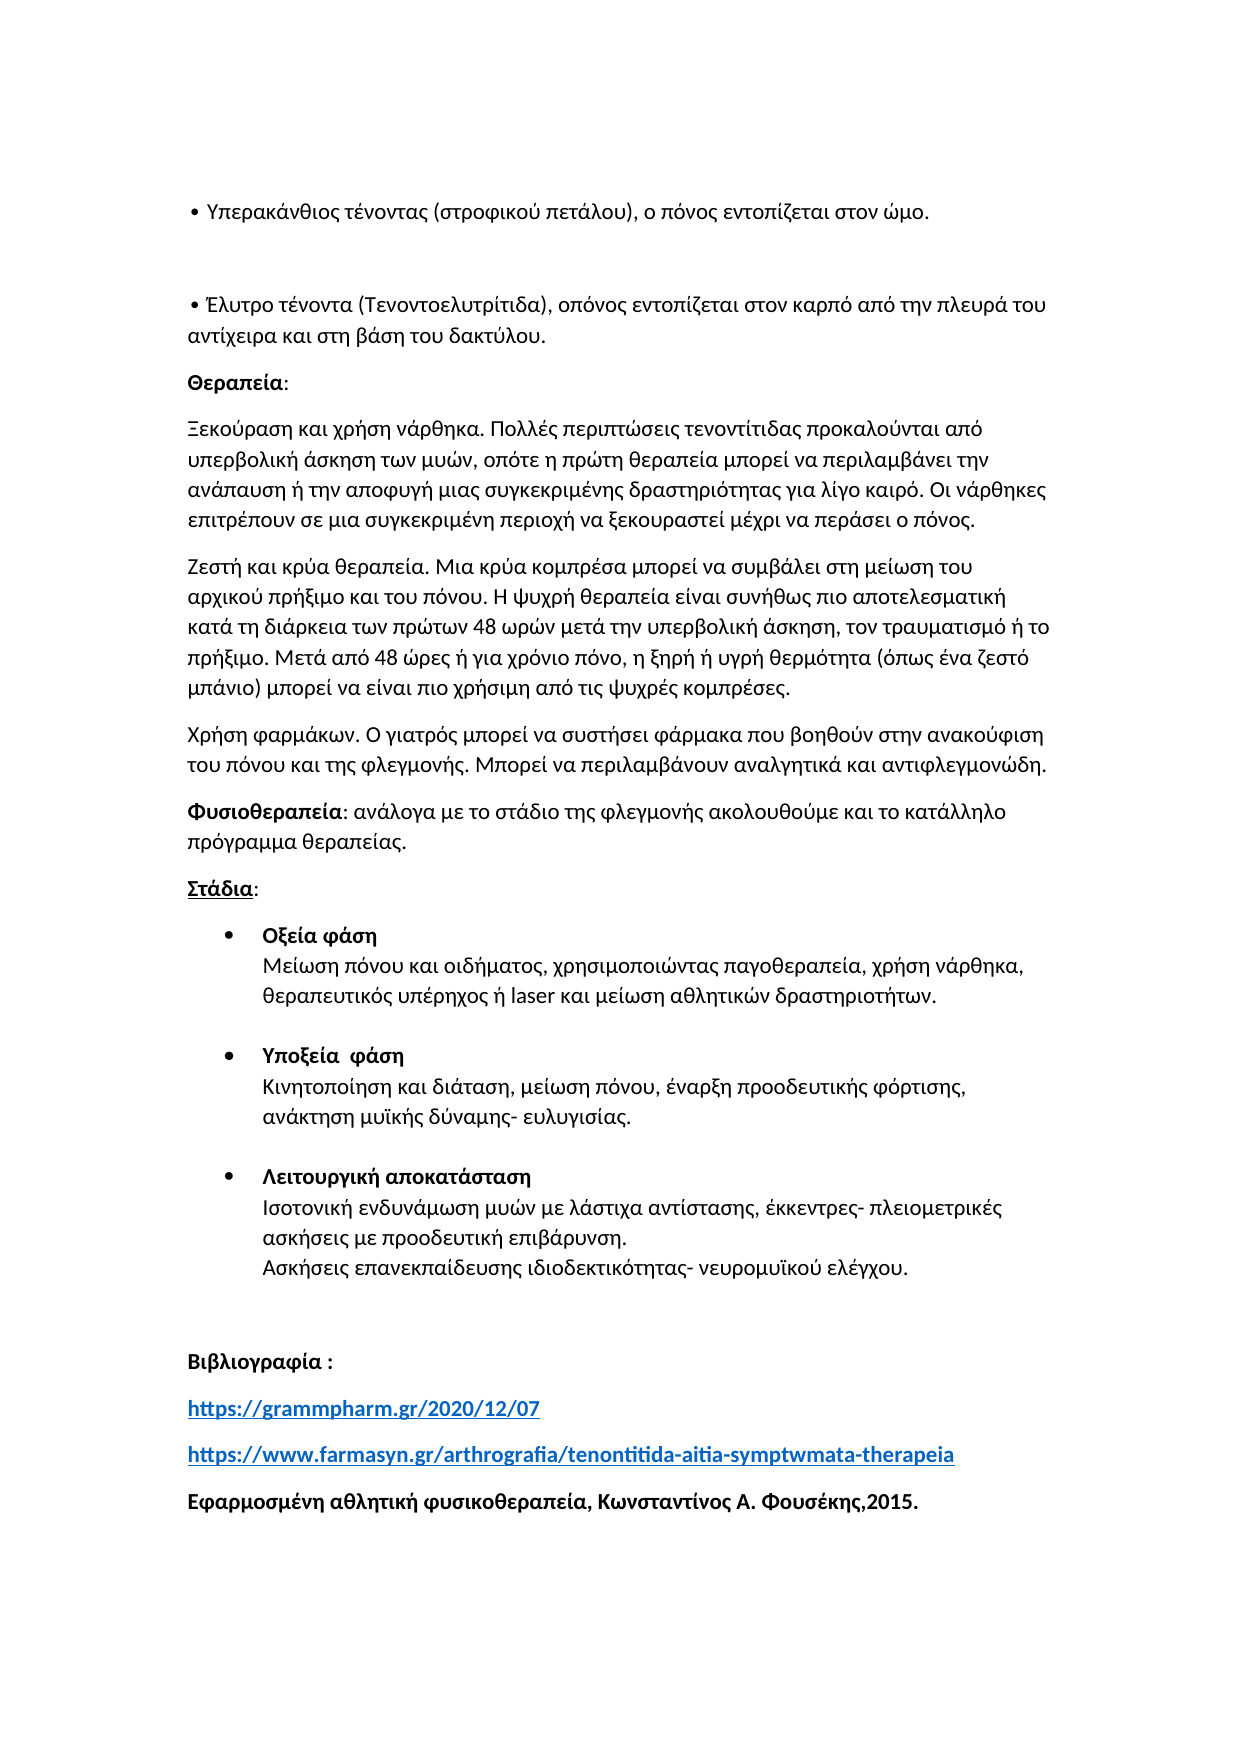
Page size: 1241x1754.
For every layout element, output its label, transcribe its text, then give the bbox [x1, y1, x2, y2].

text Βιβλιογραφία : [187, 1347, 1053, 1375]
text https://grammpharm.gr/2020/12/07 [187, 1394, 1053, 1422]
list Οξεία φάση [225, 921, 1053, 949]
list Λειτουργική αποκατάσταση [225, 1162, 1053, 1191]
text Ζεστή και κρύα θεραπεία. Μια κρύα κομπρέσα μπορεί να συμβάλει στη μείωση του αρχικού πρήξιμο και του πόνου. Η ψυχρή θεραπεία είναι συνήθως πιο αποτελεσματική κατά τη διάρκεια των πρώτων 48 ωρών μετά την υπερβολική άσκηση, τον τραυματισμό ή το πρήξιμο. Μετά από 48 ώρες ή για χρόνιο πόνο, η ξηρή ή υγρή θερμότητα (όπως ένα ζεστό μπάνιο) μπορεί να είναι πιο χρήσιμη από τις ψυχρές κομπρέσες. [187, 552, 1053, 701]
list Ισοτονική ενδυνάμωση μυών με λάστιχα αντίστασης, έκκεντρες- πλειομετρικές ασκήσεις με προοδευτική επιβάρυνση. [262, 1193, 1053, 1251]
list Μείωση πόνου και οιδήματος, χρησιμοποιώντας παγοθεραπεία, χρήση νάρθηκα, θεραπευτικός υπέρηχος ή laser και μείωση αθλητικών δραστηριοτήτων. [262, 951, 1053, 1009]
text Στάδια: [187, 874, 1053, 902]
text Εφαρμοσμένη αθλητική φυσικοθεραπεία, Κωνσταντίνος Α. Φουσέκης,2015. [187, 1487, 1053, 1516]
text Χρήση φαρμάκων. Ο γιατρός μπορεί να συστήσει φάρμακα που βοηθούν στην ανακούφιση του πόνου και της φλεγμονής. Μπορεί να περιλαμβάνουν αναλγητικά και αντιφλεγμονώδη. [187, 720, 1053, 778]
text https://www.farmasyn.gr/arthrografia/tenontitida-aitia-symptwmata-therapeia [187, 1441, 1053, 1469]
text Φυσιοθεραπεία: ανάλογα με το στάδιο της φλεγμονής ακολουθούμε και το κατάλληλο πρόγραμμα θεραπείας. [187, 797, 1053, 855]
text Θεραπεία: [187, 368, 1053, 396]
text Ξεκούραση και χρήση νάρθηκα. Πολλές περιπτώσεις τενοντίτιδας προκαλούνται από υπερβολική άσκηση των μυών, οπότε η πρώτη θεραπεία μπορεί να περιλαμβάνει την ανάπαυση ή την αποφυγή μιας συγκεκριμένης δραστηριότητας για λίγο καιρό. Οι νάρθηκες επιτρέπουν σε μια συγκεκριμένη περιοχή να ξεκουραστεί μέχρι να περάσει ο πόνος. [187, 414, 1053, 533]
list Ασκήσεις επανεκπαίδευσης ιδιοδεκτικότητας- νευρομυϊκού ελέγχου. [262, 1253, 1053, 1281]
list Υποξεία φάση [225, 1042, 1053, 1070]
text ∙ Υπερακάνθιος τένοντας (στροφικού πετάλου), ο πόνος εντοπίζεται στον ώμο. [187, 197, 1053, 225]
text ∙ Έλυτρο τένοντα (Τενοντοελυτρίτιδα), οπόνος εντοπίζεται στον καρπό από την πλευρά του αντίχειρα και στη βάση του δακτύλου. [187, 291, 1053, 349]
list Κινητοποίηση και διάταση, μείωση πόνου, έναρξη προοδευτικής φόρτισης, ανάκτηση μυϊκής δύναμης- ευλυγισίας. [262, 1072, 1053, 1130]
